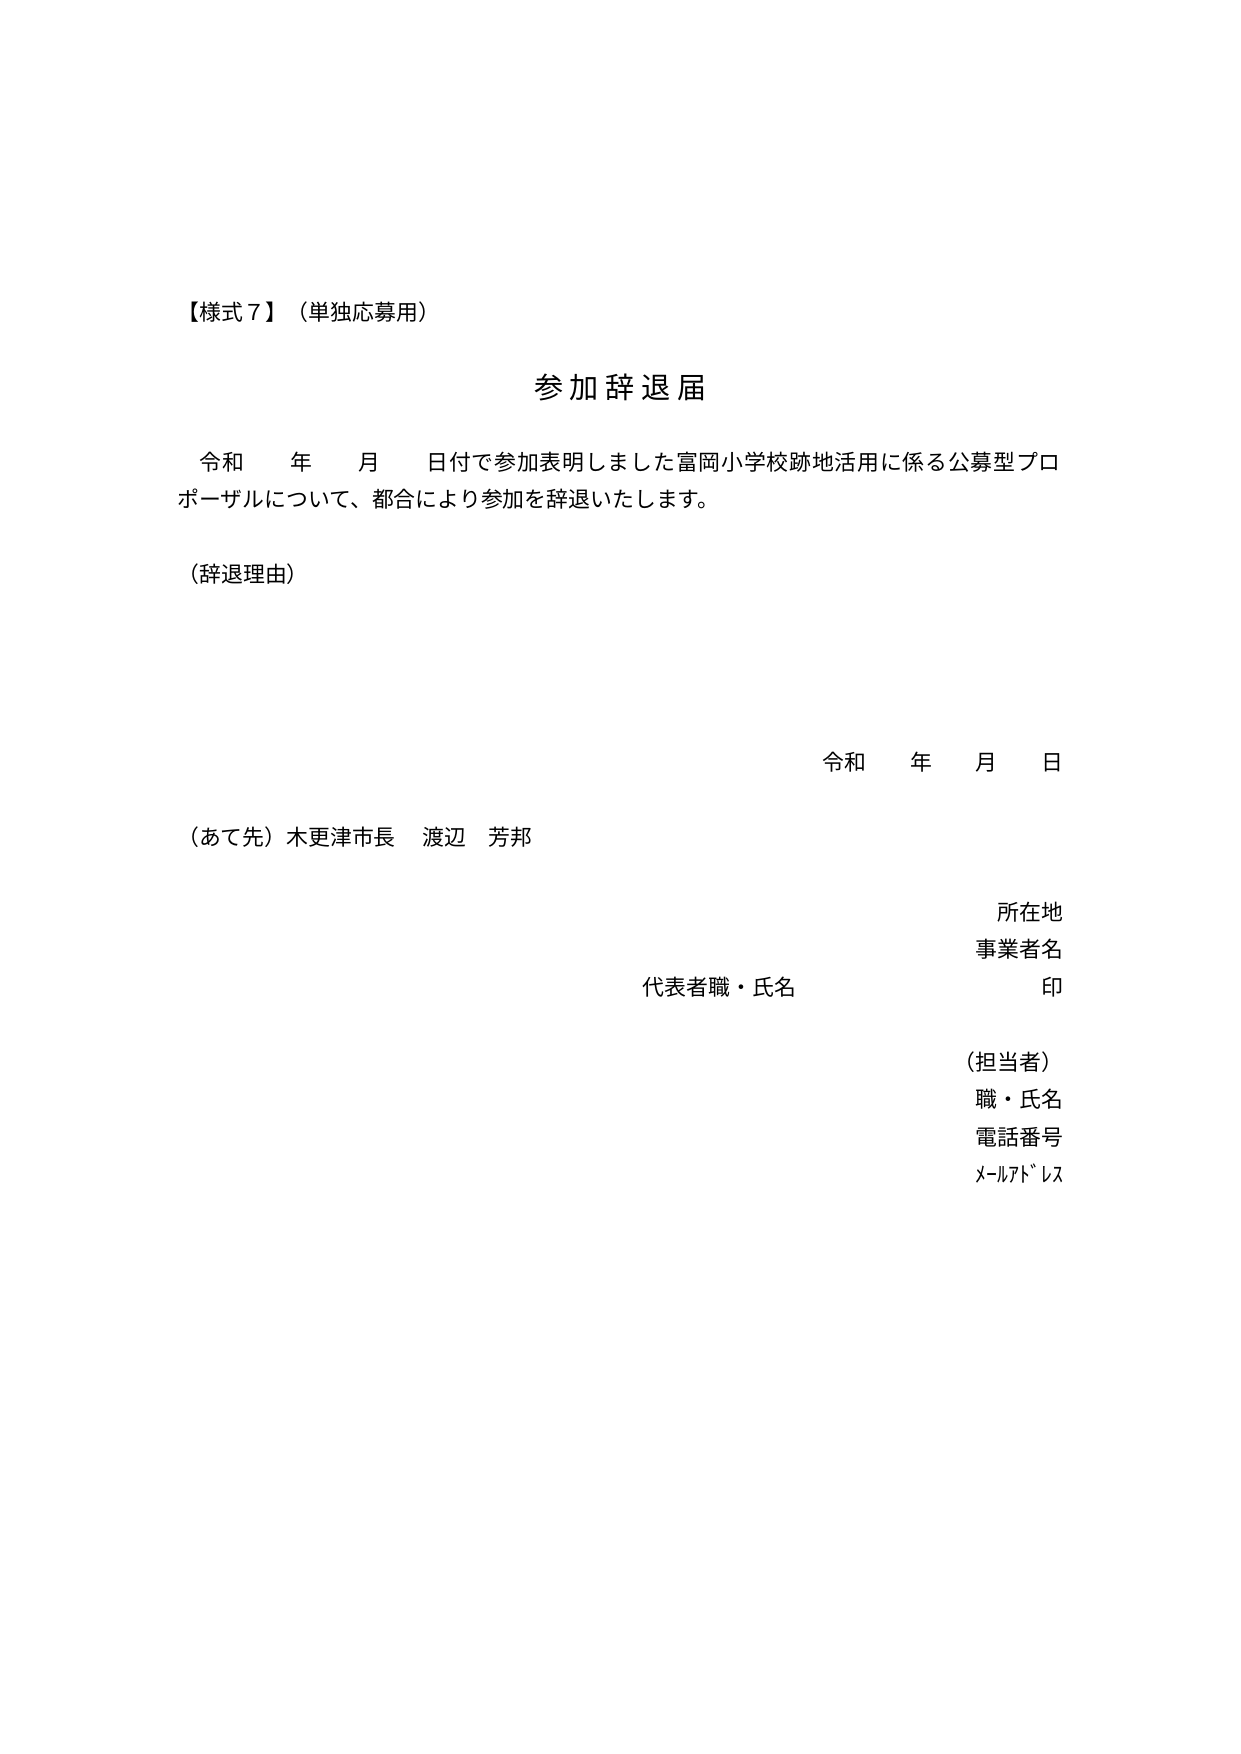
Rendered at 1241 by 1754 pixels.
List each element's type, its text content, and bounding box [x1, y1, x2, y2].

text （あて先）木更津市長 渡辺 芳邦 [177, 817, 1063, 854]
text 職・氏名 [177, 1079, 1063, 1117]
text 電話番号 [177, 1117, 1063, 1154]
text 代表者職・氏名 印 [177, 967, 1063, 1004]
text 事業者名 [177, 929, 1063, 967]
text （辞退理由） [177, 554, 1063, 592]
text 令和 年 月 日付で参加表明しました富岡小学校跡地活用に係る公募型プロポーザルについて、都合により参加を辞退いたします。 [177, 442, 1063, 517]
text 所在地 [177, 892, 1063, 929]
text （担当者） [177, 1042, 1063, 1079]
text 令和 年 月 日 [177, 742, 1063, 779]
text ﾒｰﾙｱﾄﾞﾚｽ [177, 1154, 1063, 1192]
subtitle 【様式７】（単独応募用） [177, 292, 1063, 329]
subtitle 参 加 辞 退 届 [177, 348, 1063, 423]
